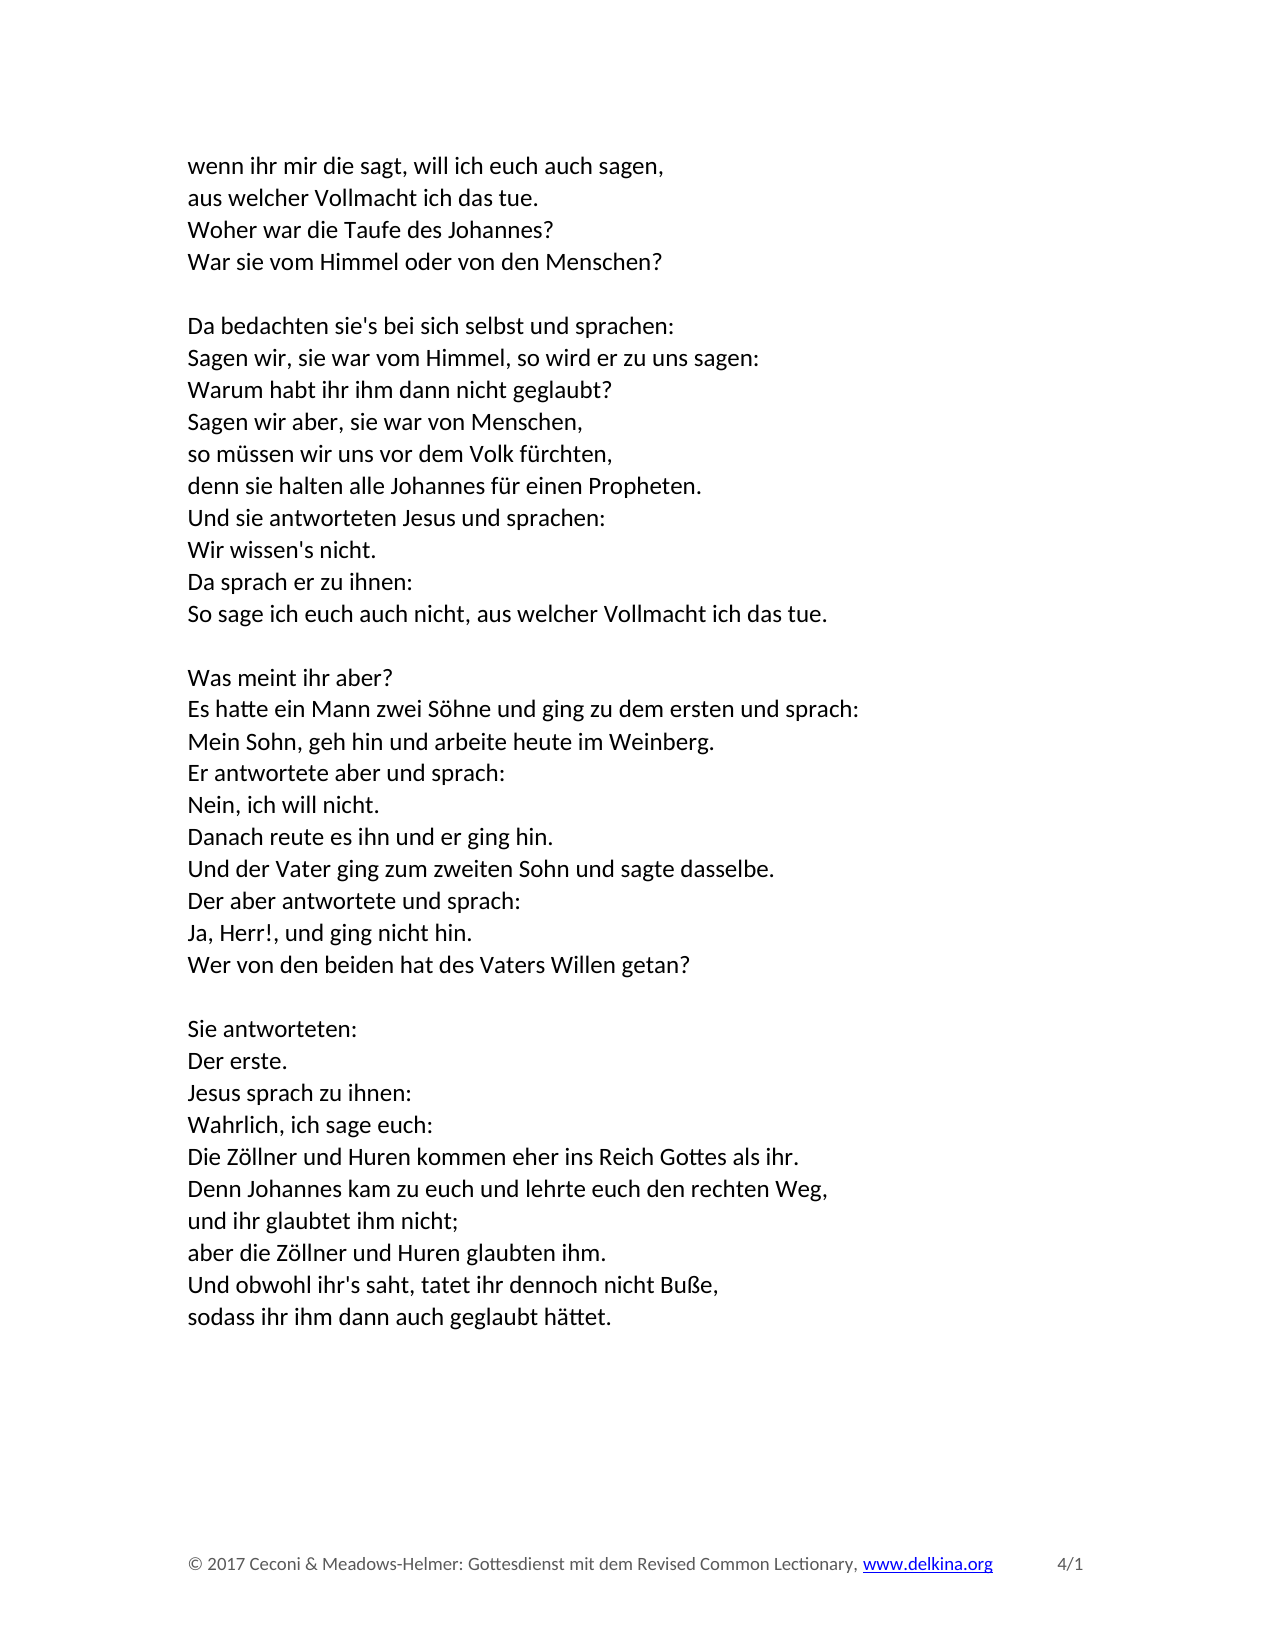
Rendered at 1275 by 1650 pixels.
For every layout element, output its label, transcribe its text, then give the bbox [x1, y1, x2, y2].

text Wahrlich, ich sage euch: Die Zöllner und Huren kommen eher ins Reich Gottes als ihr. Denn Johannes kam zu euch und lehrte euch den rechten Weg, und ihr glaubtet ihm nicht; aber die Zöllner und Huren glaubten ihm. Und obwohl ihr's saht, tatet ihr dennoch nicht Buße, sodass ihr ihm dann auch geglaubt hättet. [187, 1109, 1087, 1332]
text Da bedachten sie's bei sich selbst und sprachen: Sagen wir, sie war vom Himmel, so wird er zu uns sagen: Warum habt ihr ihm dann nicht geglaubt? Sagen wir aber, sie war von Menschen, so müssen wir uns vor dem Volk fürchten, denn sie halten alle Johannes für einen Propheten. Und sie antworteten Jesus und sprachen: Wir wissen's nicht. Da sprach er zu ihnen: So sage ich euch auch nicht, aus welcher Vollmacht ich das tue. [187, 310, 1087, 628]
text Ja, Herr!, und ging nicht hin. Wer von den beiden hat des Vaters Willen getan? [187, 917, 1087, 980]
text Sie antworteten: [187, 1013, 1087, 1044]
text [187, 150, 1087, 276]
text Was meint ihr aber? Es hatte ein Mann zwei Söhne und ging zu dem ersten und sprach: Mein Sohn, geh hin und arbeite heute im Weinberg. Er antwortete aber und sprach: [187, 662, 1087, 788]
text Der erste. Jesus sprach zu ihnen: [187, 1045, 1087, 1108]
text Nein, ich will nicht. Danach reute es ihn und er ging hin. Und der Vater ging zum zweiten Sohn und sagte dasselbe. Der aber antwortete und sprach: [187, 789, 1087, 916]
